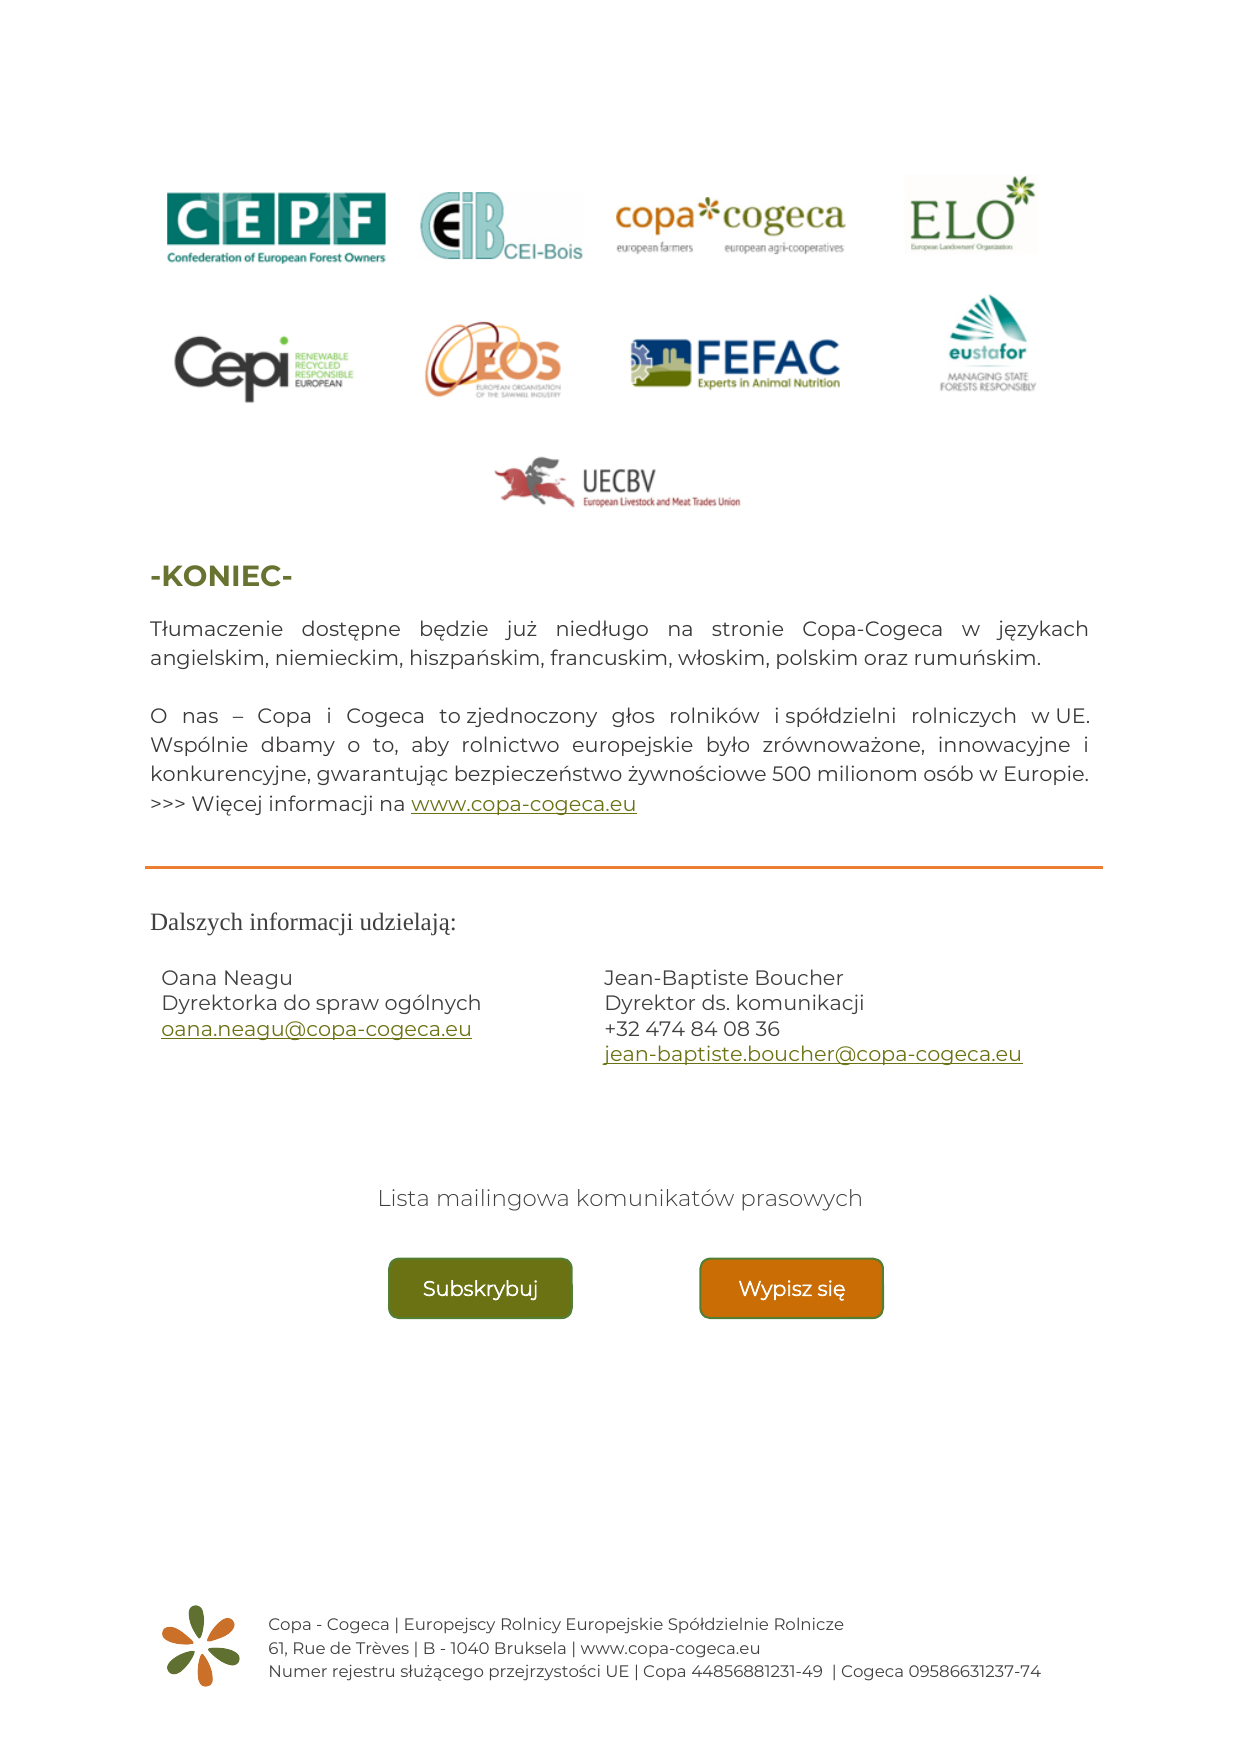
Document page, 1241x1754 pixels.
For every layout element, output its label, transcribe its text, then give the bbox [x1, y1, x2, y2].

table_header Jean-Baptiste Boucher Dyrektor ds. komunikacji +32 474 84 08 36 jean-baptiste.boucher@copa-cogeca.eu [593, 965, 1089, 1087]
text O nas – Copa i Cogeca to zjednoczony głos rolników i spółdzielni rolniczych w UE. Wspólnie dbamy o to, aby rolnictwo europejskie było zrównoważone, innowacyjne i konkurencyjne, gwarantując bezpieczeństwo żywnościowe 500 milionom osób w Europie. >>> Więcej informacji na www.copa-cogeca.eu [150, 703, 1090, 816]
picture [150, 150, 1084, 525]
table_header Oana Neagu Dyrektorka do spraw ogólnych oana.neagu@copa-cogeca.eu [150, 965, 593, 1087]
picture [160, 1604, 242, 1688]
text Lista mailingowa komunikatów prasowych [150, 1185, 1090, 1213]
text Tłumaczenie dostępne będzie już niedługo na stronie Copa-Cogeca w językach angielskim, niemieckim, hiszpańskim, francuskim, włoskim, polskim oraz rumuńskim. [150, 616, 1090, 670]
